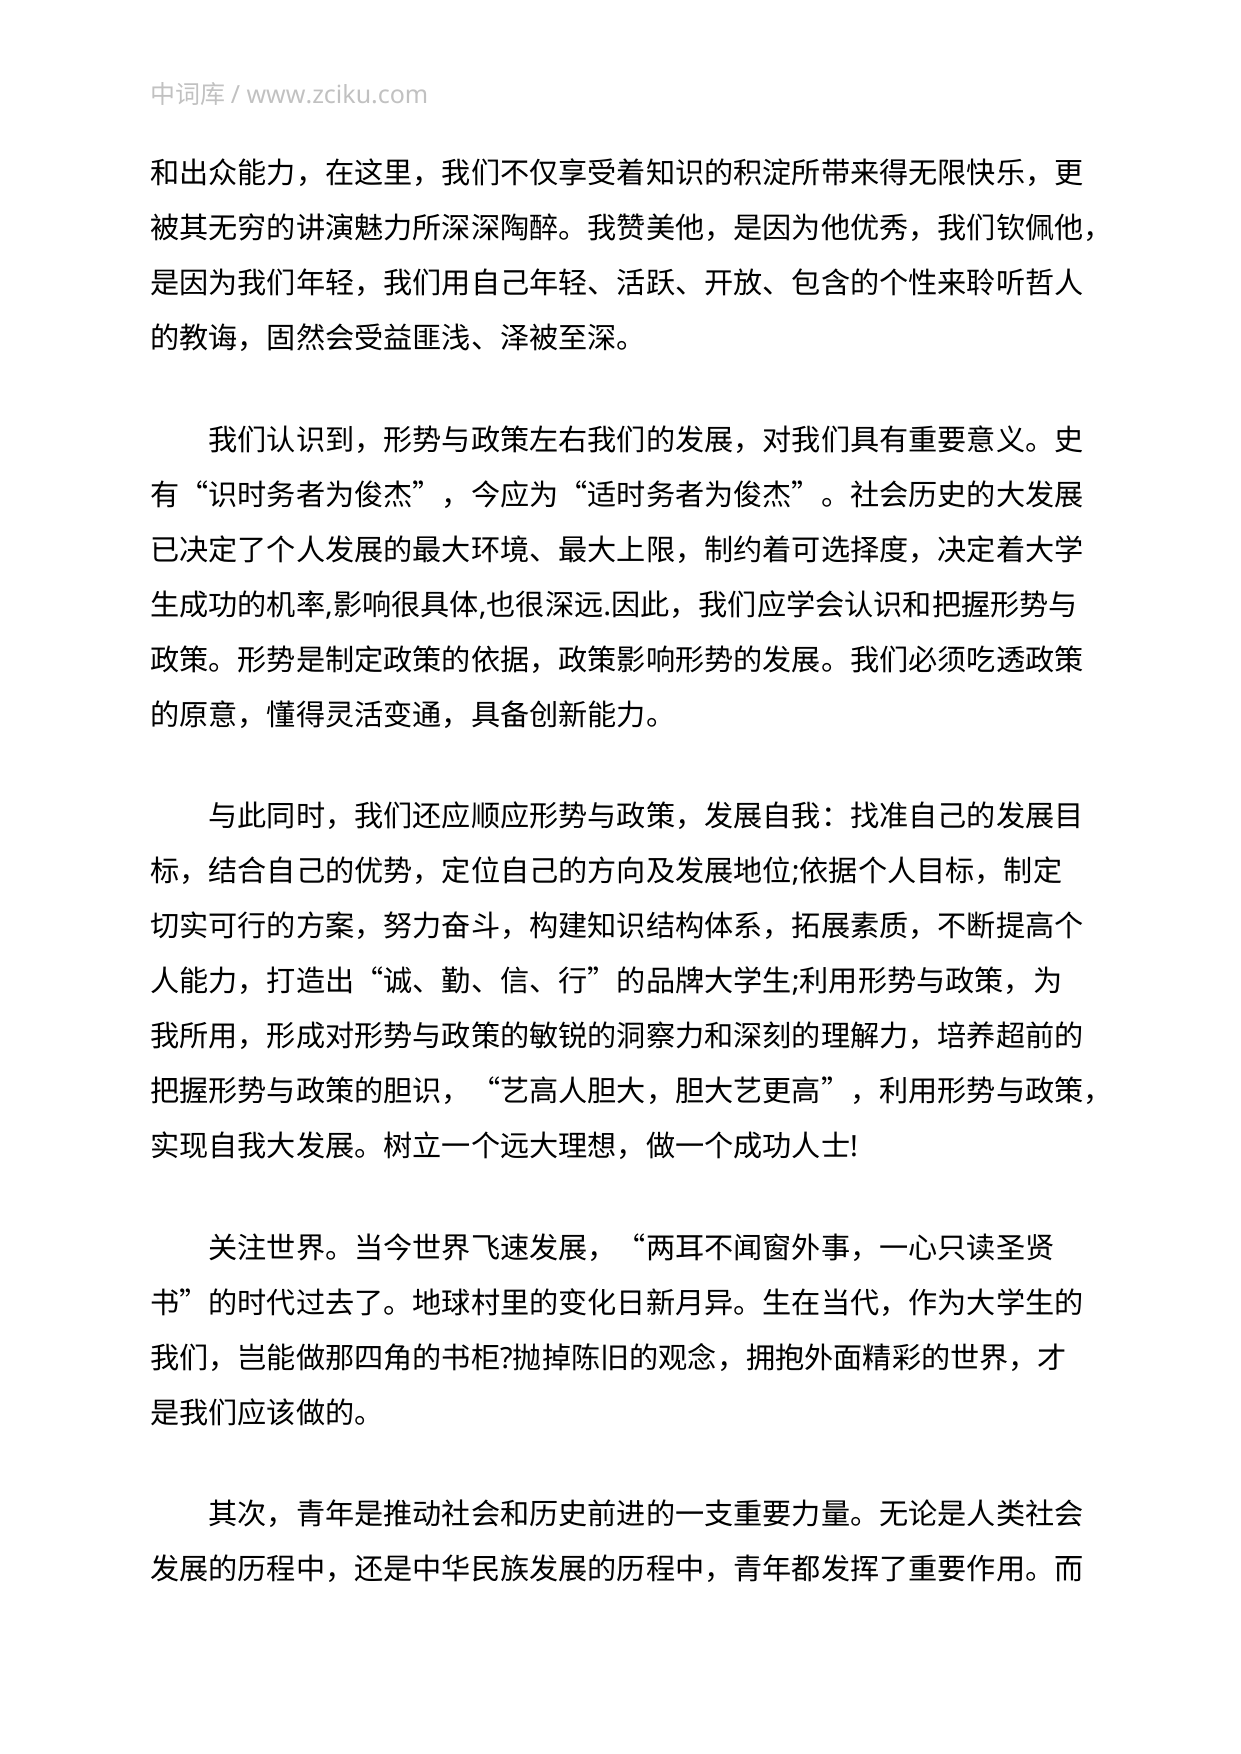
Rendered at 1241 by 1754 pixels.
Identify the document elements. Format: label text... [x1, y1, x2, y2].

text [150, 1491, 1090, 1588]
text 关注世界。当今世界飞速发展，“两耳不闻窗外事，一心只读圣贤书”的时代过去了。地球村里的变化日新月异。生在当代，作为大学生的我们，岂能做那四角的书柜?抛掉陈旧的观念，拥抱外面精彩的世界，才是我们应该做的。 [150, 1224, 1090, 1431]
text 与此同时，我们还应顺应形势与政策，发展自我：找准自己的发展目标，结合自己的优势，定位自己的方向及发展地位;依据个人目标，制定切实可行的方案，努力奋斗，构建知识结构体系，拓展素质，不断提高个人能力，打造出“诚、勤、信、行”的品牌大学生;利用形势与政策，为我所用，形成对形势与政策的敏锐的洞察力和深刻的理解力，培养超前的把握形势与政策的胆识，“艺高人胆大，胆大艺更高”，利用形势与政策，实现自我大发展。树立一个远大理想，做一个成功人士! [150, 793, 1090, 1165]
text 我们认识到，形势与政策左右我们的发展，对我们具有重要意义。史有“识时务者为俊杰”，今应为“适时务者为俊杰”。社会历史的大发展已决定了个人发展的最大环境、最大上限，制约着可选择度，决定着大学生成功的机率,影响很具体,也很深远.因此，我们应学会认识和把握形势与政策。形势是制定政策的依据，政策影响形势的发展。我们必须吃透政策的原意，懂得灵活变通，具备创新能力。 [150, 416, 1090, 733]
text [150, 150, 1090, 357]
